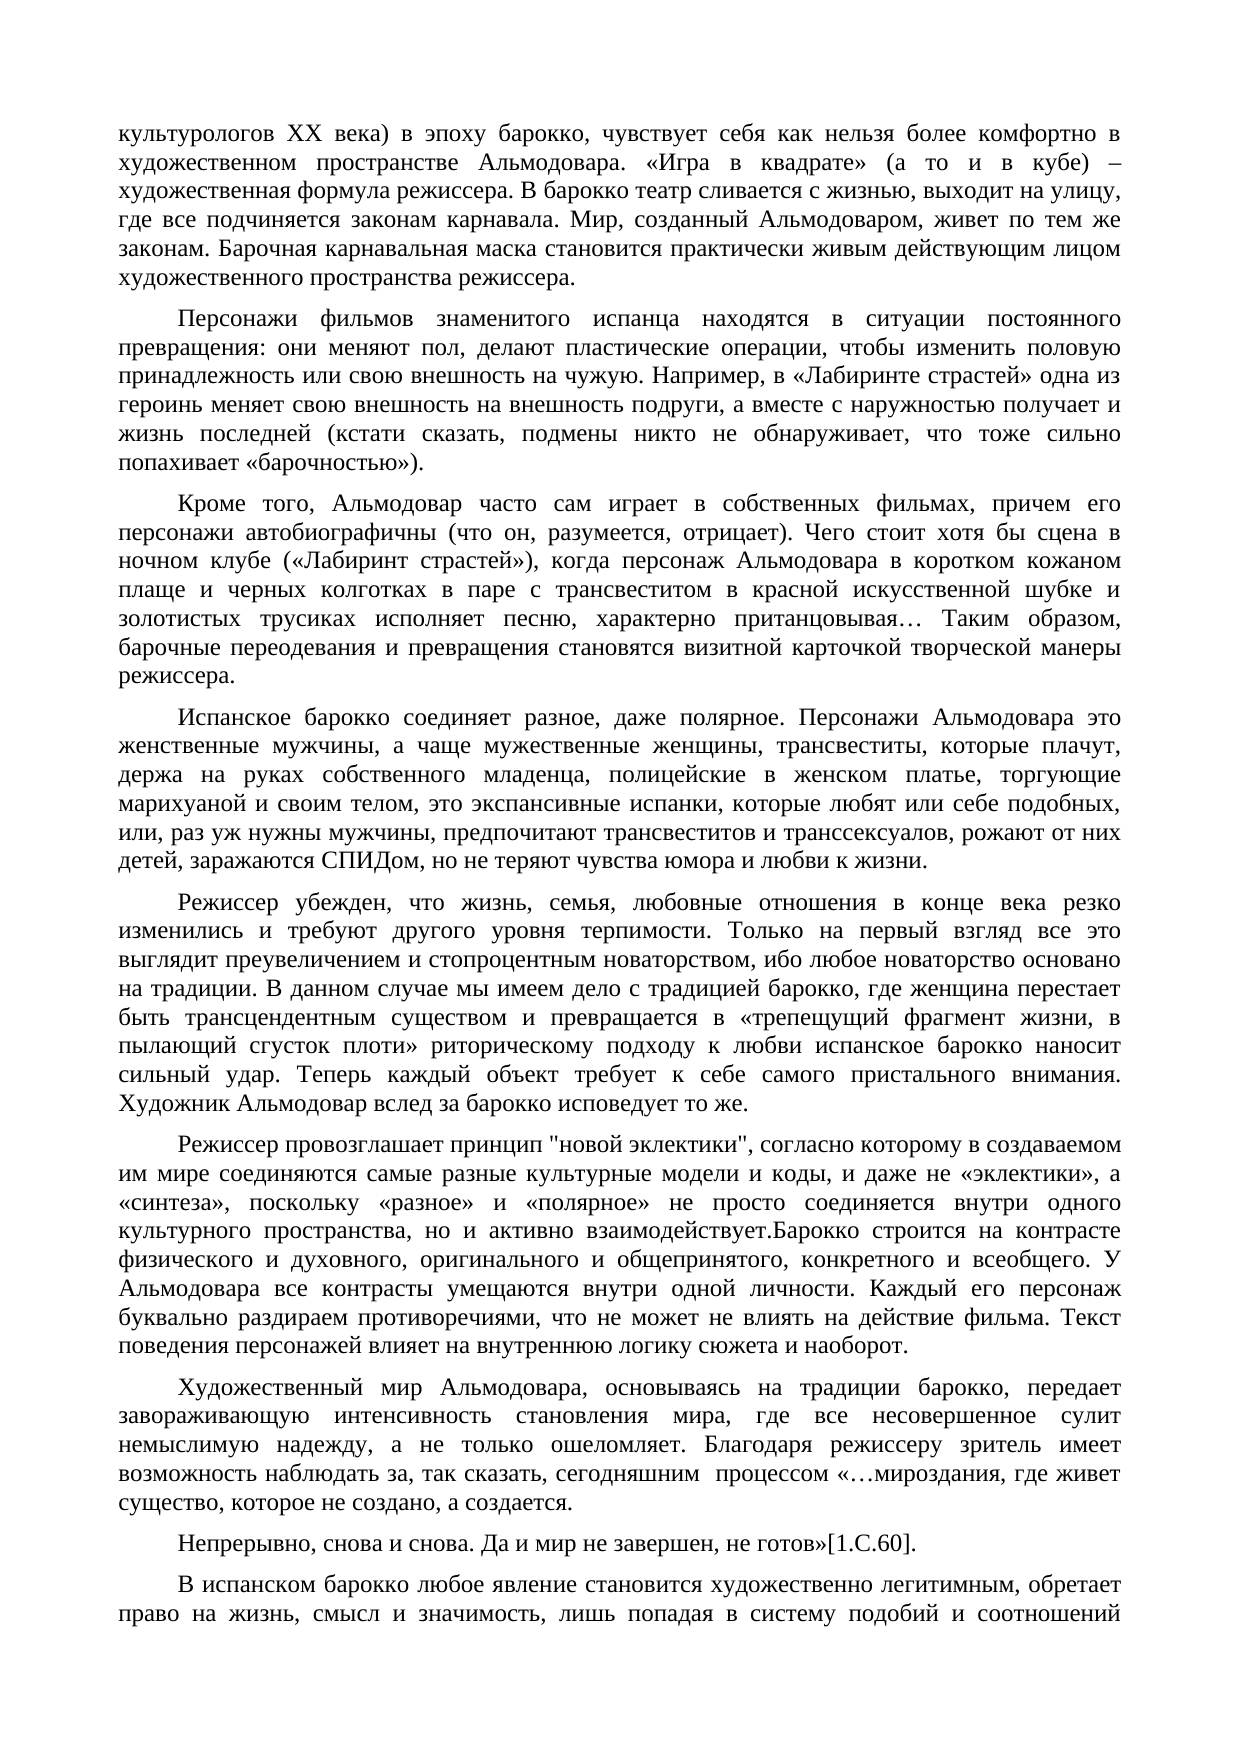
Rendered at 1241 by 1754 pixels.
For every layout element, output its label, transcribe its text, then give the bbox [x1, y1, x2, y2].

text Персонажи фильмов знаменитого испанца находятся в ситуации постоянного превращения: они меняют пол, делают пластические операции, чтобы изменить половую принадлежность или свою внешность на чужую. Например, в «Лабиринте страстей» одна из героинь меняет свою внешность на внешность подруги, а вместе с наружностью получает и жизнь последней (кстати сказать, подмены никто не обнаруживает, что тоже сильно попахивает «барочностью»). [118, 303, 1122, 476]
text Режиссер провозглашает принцип "новой эклектики", согласно которому в создаваемом им мире соединяются самые разные культурные модели и коды, и даже не «эклектики», а «синтеза», поскольку «разное» и «полярное» не просто соединяется внутри одного культурного пространства, но и активно взаимодействует.Барокко строится на контрасте физического и духовного, оригинального и общепринятого, конкретного и всеобщего. У Альмодовара все контрасты умещаются внутри одной личности. Каждый его персонаж буквально раздираем противоречиями, что не может не влиять на действие фильма. Текст поведения персонажей влияет на внутреннюю логику сюжета и наоборот. [118, 1129, 1122, 1359]
text Кроме того, Альмодовар часто сам играет в собственных фильмах, причем его персонажи автобиографичны (что он, разумеется, отрицает). Чего стоит хотя бы сцена в ночном клубе («Лабиринт страстей»), когда персонаж Альмодовара в коротком кожаном плаще и черных колготках в паре с трансвеститом в красной искусственной шубке и золотистых трусиках исполняет песню, характерно пританцовывая… Таким образом, барочные переодевания и превращения становятся визитной карточкой творческой манеры режиссера. [118, 488, 1122, 689]
text Художественный мир Альмодовара, основываясь на традиции барокко, передает завораживающую интенсивность становления мира, где все несовершенное сулит немыслимую надежду, а не только ошеломляет. Благодаря режиссеру зритель имеет возможность наблюдать за, так сказать, сегодняшним процессом «…мироздания, где живет существо, которое не создано, а создается. [118, 1372, 1122, 1516]
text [118, 118, 1122, 291]
text Режиссер убежден, что жизнь, семья, любовные отношения в конце века резко изменились и требуют другого уровня терпимости. Только на первый взгляд все это выглядит преувеличением и стопроцентным новаторством, ибо любое новаторство основано на традиции. В данном случае мы имеем дело с традицией барокко, где женщина перестает быть трансцендентным существом и превращается в «трепещущий фрагмент жизни, в пылающий сгусток плоти» риторическому подходу к любви испанское барокко наносит сильный удар. Теперь каждый объект требует к себе самого пристального внимания. Художник Альмодовар вслед за барокко исповедует то же. [118, 887, 1122, 1117]
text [118, 1569, 1122, 1627]
text Испанское барокко соединяет разное, даже полярное. Персонажи Альмодовара это женственные мужчины, а чаще мужественные женщины, трансвеститы, которые плачут, держа на руках собственного младенца, полицейские в женском платье, торгующие марихуаной и своим телом, это экспансивные испанки, которые любят или себе подобных, или, раз уж нужны мужчины, предпочитают трансвеститов и транссексуалов, рожают от них детей, заражаются СПИДом, но не теряют чувства юмора и любви к жизни. [118, 702, 1122, 874]
text Непрерывно, снова и снова. Да и мир не завершен, не готов»[1.С.60]. [118, 1528, 1122, 1557]
